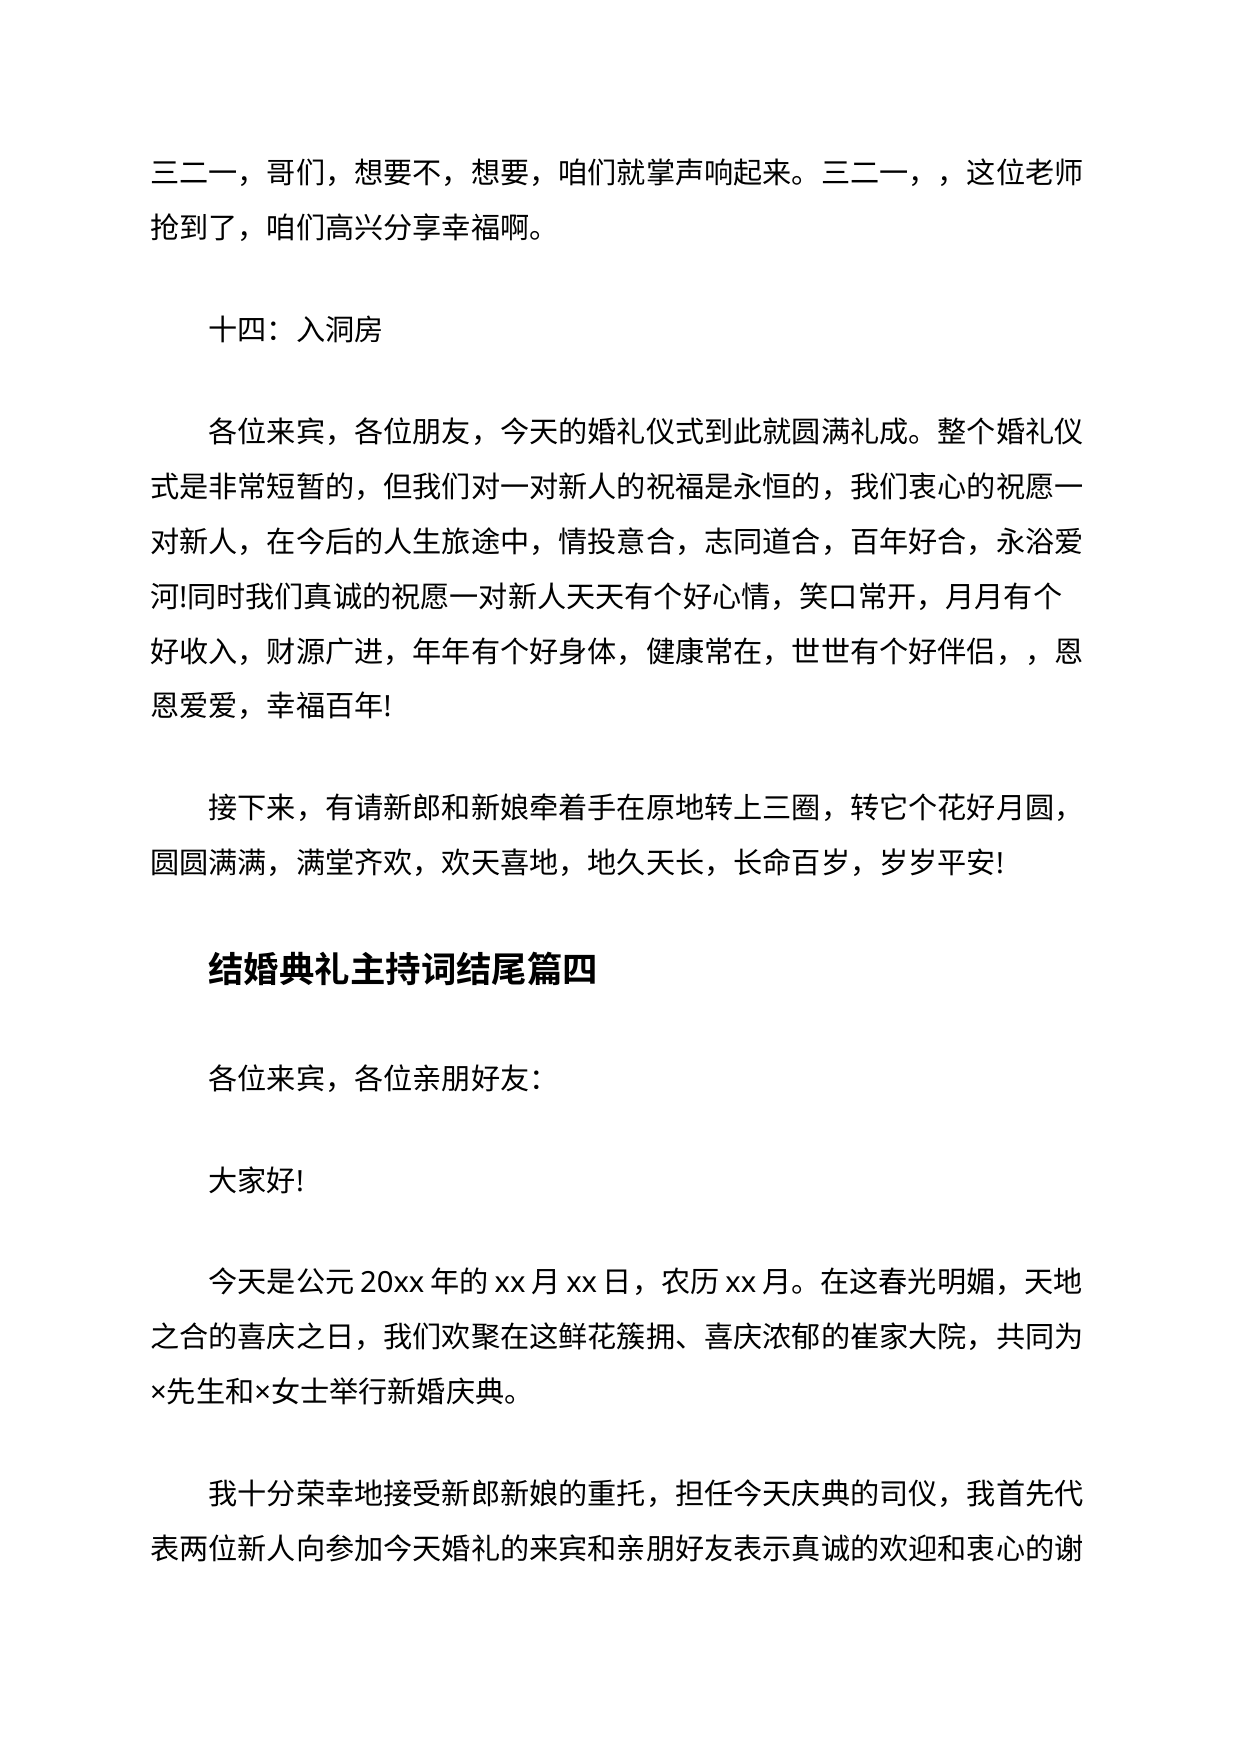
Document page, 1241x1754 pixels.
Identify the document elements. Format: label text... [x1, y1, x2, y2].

text 大家好! [150, 1157, 1090, 1199]
text 各位来宾，各位亲朋好友： [150, 1055, 1090, 1098]
text 今天是公元20xx年的xx月xx日，农历xx月。在这春光明媚，天地之合的喜庆之日，我们欢聚在这鲜花簇拥、喜庆浓郁的崔家大院，共同为×先生和×女士举行新婚庆典。 [150, 1259, 1090, 1411]
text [150, 150, 1090, 247]
text 各位来宾，各位朋友，今天的婚礼仪式到此就圆满礼成。整个婚礼仪式是非常短暂的，但我们对一对新人的祝福是永恒的，我们衷心的祝愿一对新人，在今后的人生旅途中，情投意合，志同道合，百年好合，永浴爱河!同时我们真诚的祝愿一对新人天天有个好心情，笑口常开，月月有个好收入，财源广进，年年有个好身体，健康常在，世世有个好伴侣，，恩恩爱爱，幸福百年! [150, 408, 1090, 725]
text 接下来，有请新郎和新娘牵着手在原地转上三圈，转它个花好月圆，圆圆满满，满堂齐欢，欢天喜地，地久天长，长命百岁，岁岁平安! [150, 785, 1090, 882]
text 十四：入洞房 [150, 307, 1090, 349]
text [150, 1471, 1090, 1568]
text 结婚典礼主持词结尾篇四 [150, 942, 1090, 993]
